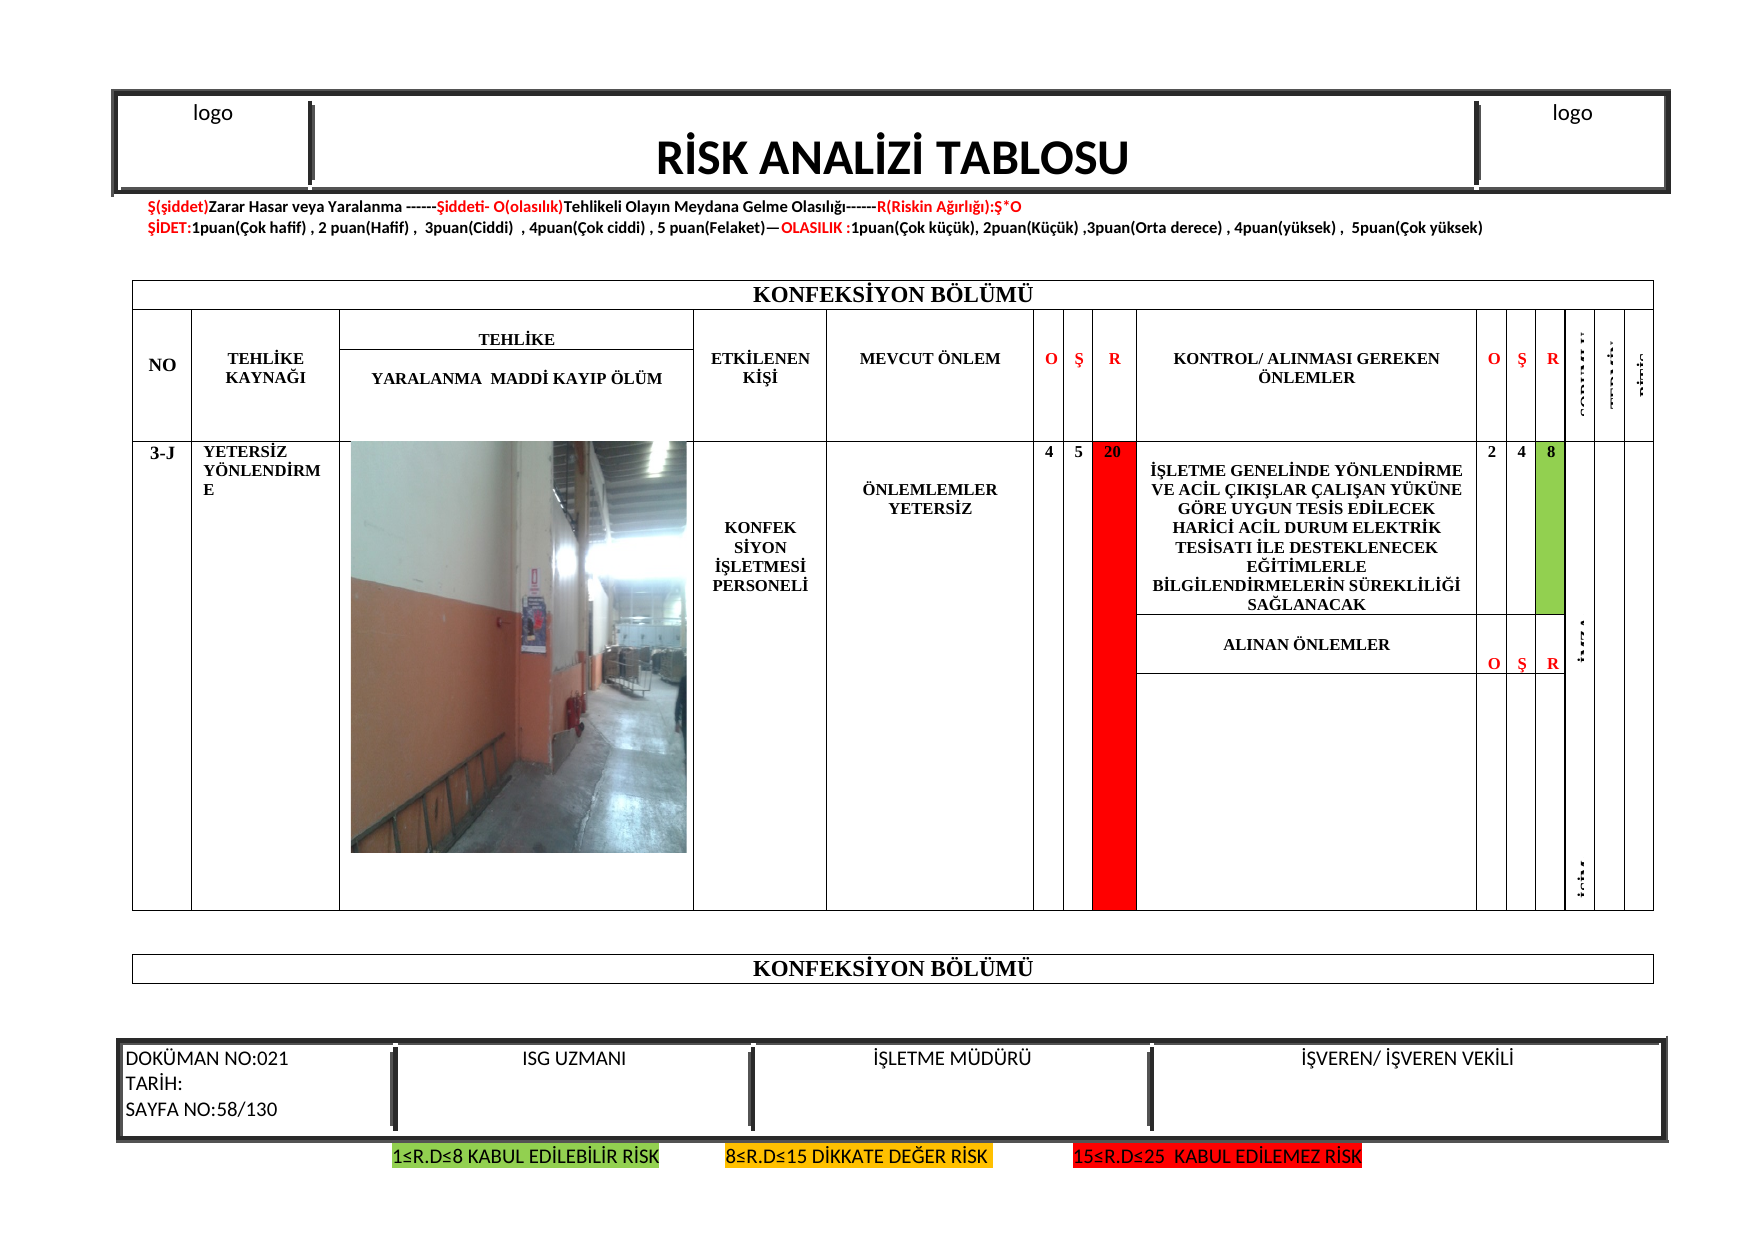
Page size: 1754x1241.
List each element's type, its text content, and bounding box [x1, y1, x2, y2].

table_cell 8 [1536, 442, 1564, 614]
table_cell R [1536, 615, 1564, 673]
table_cell 3-J [133, 442, 191, 910]
table_cell KONFEK SİYON İŞLETMESİ PERSONELİ [694, 442, 826, 910]
table_cell İŞLETME GENELİNDE YÖNLENDİRME VE ACİL ÇIKIŞLAR ÇALIŞAN YÜKÜNE GÖRE UYGUN TESİS EDİLECEK HARİCİ ACİL DURUM ELEKTRİK TESİSATI İLE DESTEKLENECEK EĞİTİMLERLE BİLGİLENDİRMELERİN SÜREKLİLİĞİ SAĞLANACAK [1137, 442, 1476, 614]
table_cell O [1477, 310, 1506, 441]
table_cell TEHLİKE KAYNAĞI [192, 310, 339, 441]
table_cell 20 [1093, 442, 1136, 910]
table_cell TERMİN [1595, 310, 1624, 441]
table_cell ÖNLEMLEMLER YETERSİZ [827, 442, 1033, 910]
table_cell 4 [1034, 442, 1063, 910]
table_cell [1536, 674, 1564, 910]
table_cell O [1034, 310, 1063, 441]
table_cell İSİM: İMZA: [1566, 442, 1594, 910]
table_cell Ş [1507, 310, 1535, 441]
table_cell SORUMLU [1566, 310, 1594, 441]
table_cell 4 [1507, 442, 1535, 614]
table_cell R [1093, 310, 1136, 441]
table_cell R [1536, 310, 1564, 441]
table_cell ALINAN ÖNLEMLER [1137, 615, 1476, 673]
table_header KONFEKSİYON BÖLÜMÜ [133, 955, 1653, 983]
table_cell Ş [1064, 310, 1092, 441]
table_cell ETKİLENEN KİŞİ [694, 310, 826, 441]
picture [350, 441, 687, 853]
table_cell [1625, 442, 1653, 910]
table_cell [340, 442, 693, 910]
table_cell Ş [1507, 615, 1535, 673]
table_cell 2 [1477, 442, 1506, 614]
table_cell [1507, 674, 1535, 910]
table_cell MEVCUT ÖNLEM [827, 310, 1033, 441]
table_cell KONTROL/ ALINMASI GEREKEN ÖNLEMLER [1137, 310, 1476, 441]
table_cell BİTİŞ TARİHİ [1625, 310, 1653, 441]
table_cell TEHLİKE [340, 310, 693, 349]
table_cell O [1477, 615, 1506, 673]
table_cell 5 [1064, 442, 1092, 910]
table_cell [1137, 674, 1476, 910]
table_header KONFEKSİYON BÖLÜMÜ [133, 281, 1653, 309]
table_cell [1595, 442, 1624, 910]
table_cell YETERSİZ YÖNLENDİRME [192, 442, 339, 910]
table_cell YARALANMA MADDİ KAYIP ÖLÜM [340, 350, 693, 441]
table_cell NO [133, 310, 191, 441]
table_cell [1477, 674, 1506, 910]
